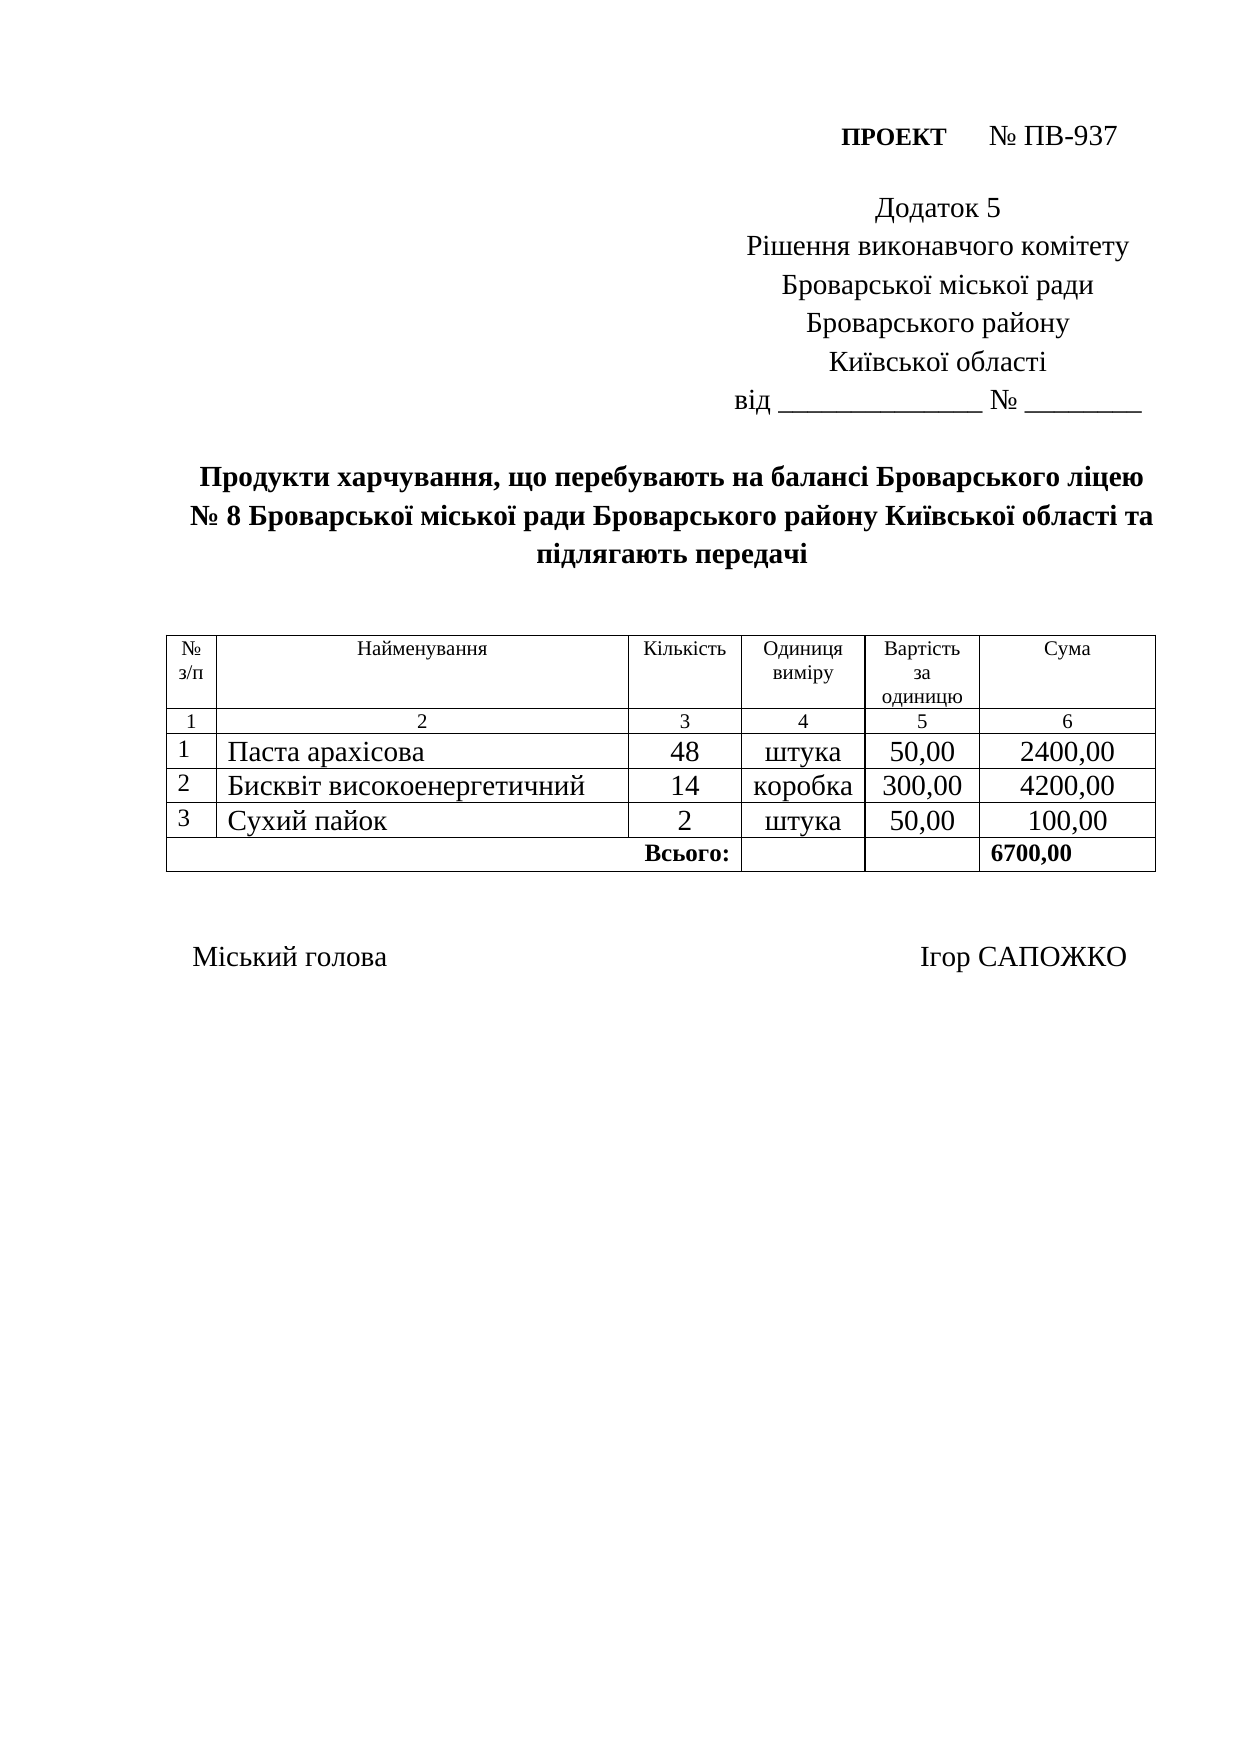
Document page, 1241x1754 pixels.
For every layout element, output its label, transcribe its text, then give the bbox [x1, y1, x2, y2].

table_cell 100,00 [980, 803, 1155, 837]
table_cell 6 [980, 709, 1155, 733]
table_header Одиниця виміру [742, 636, 864, 708]
table_cell Всього: [167, 838, 741, 871]
text ПРОЕКТ № ПВ-937 [709, 118, 1167, 152]
table_cell 3 [167, 803, 216, 837]
table_header Найменування [217, 636, 628, 708]
table_cell 2 [217, 709, 628, 733]
table_cell штука [742, 803, 864, 837]
text Київської області [709, 344, 1167, 377]
text від ______________ № ________ [709, 382, 1167, 416]
table_cell 2400,00 [980, 734, 1155, 767]
table_cell 4200,00 [980, 769, 1155, 802]
table_cell 6700,00 [980, 838, 1155, 871]
table_header № з/п [167, 636, 216, 708]
table_cell 50,00 [866, 803, 979, 837]
table_cell 3 [629, 709, 741, 733]
text Броварського району [709, 305, 1167, 339]
table_cell штука [742, 734, 864, 767]
table_cell 2 [167, 769, 216, 802]
table_cell 50,00 [866, 734, 979, 767]
table_header Сума [980, 636, 1155, 708]
table_cell Бисквіт високоенергетичний [217, 769, 628, 802]
table_cell 48 [629, 734, 741, 767]
table_header Вартість за одиницю [866, 636, 979, 708]
table_cell 5 [866, 709, 979, 733]
table_cell 1 [167, 734, 216, 767]
table_cell Сухий пайок [217, 803, 628, 837]
text Рішення виконавчого комітету Броварської міської ради [709, 228, 1167, 300]
table_cell [742, 838, 864, 871]
table_cell 300,00 [866, 769, 979, 802]
table_cell Паста арахісова [217, 734, 628, 767]
table_cell [866, 838, 979, 871]
table_cell коробка [742, 769, 864, 802]
table_cell 14 [629, 769, 741, 802]
text Продукти харчування, що перебувають на балансі Броварського ліцею № 8 Броварської міської ради Броварського району Київської області та підлягають передачі [177, 459, 1167, 570]
table_cell 2 [629, 803, 741, 837]
table_cell 4 [742, 709, 864, 733]
text Міський голова Ігор САПОЖКО [192, 939, 1167, 973]
table_cell 1 [167, 709, 216, 733]
text Додаток 5 [709, 190, 1167, 223]
table_header Кількість [629, 636, 741, 708]
